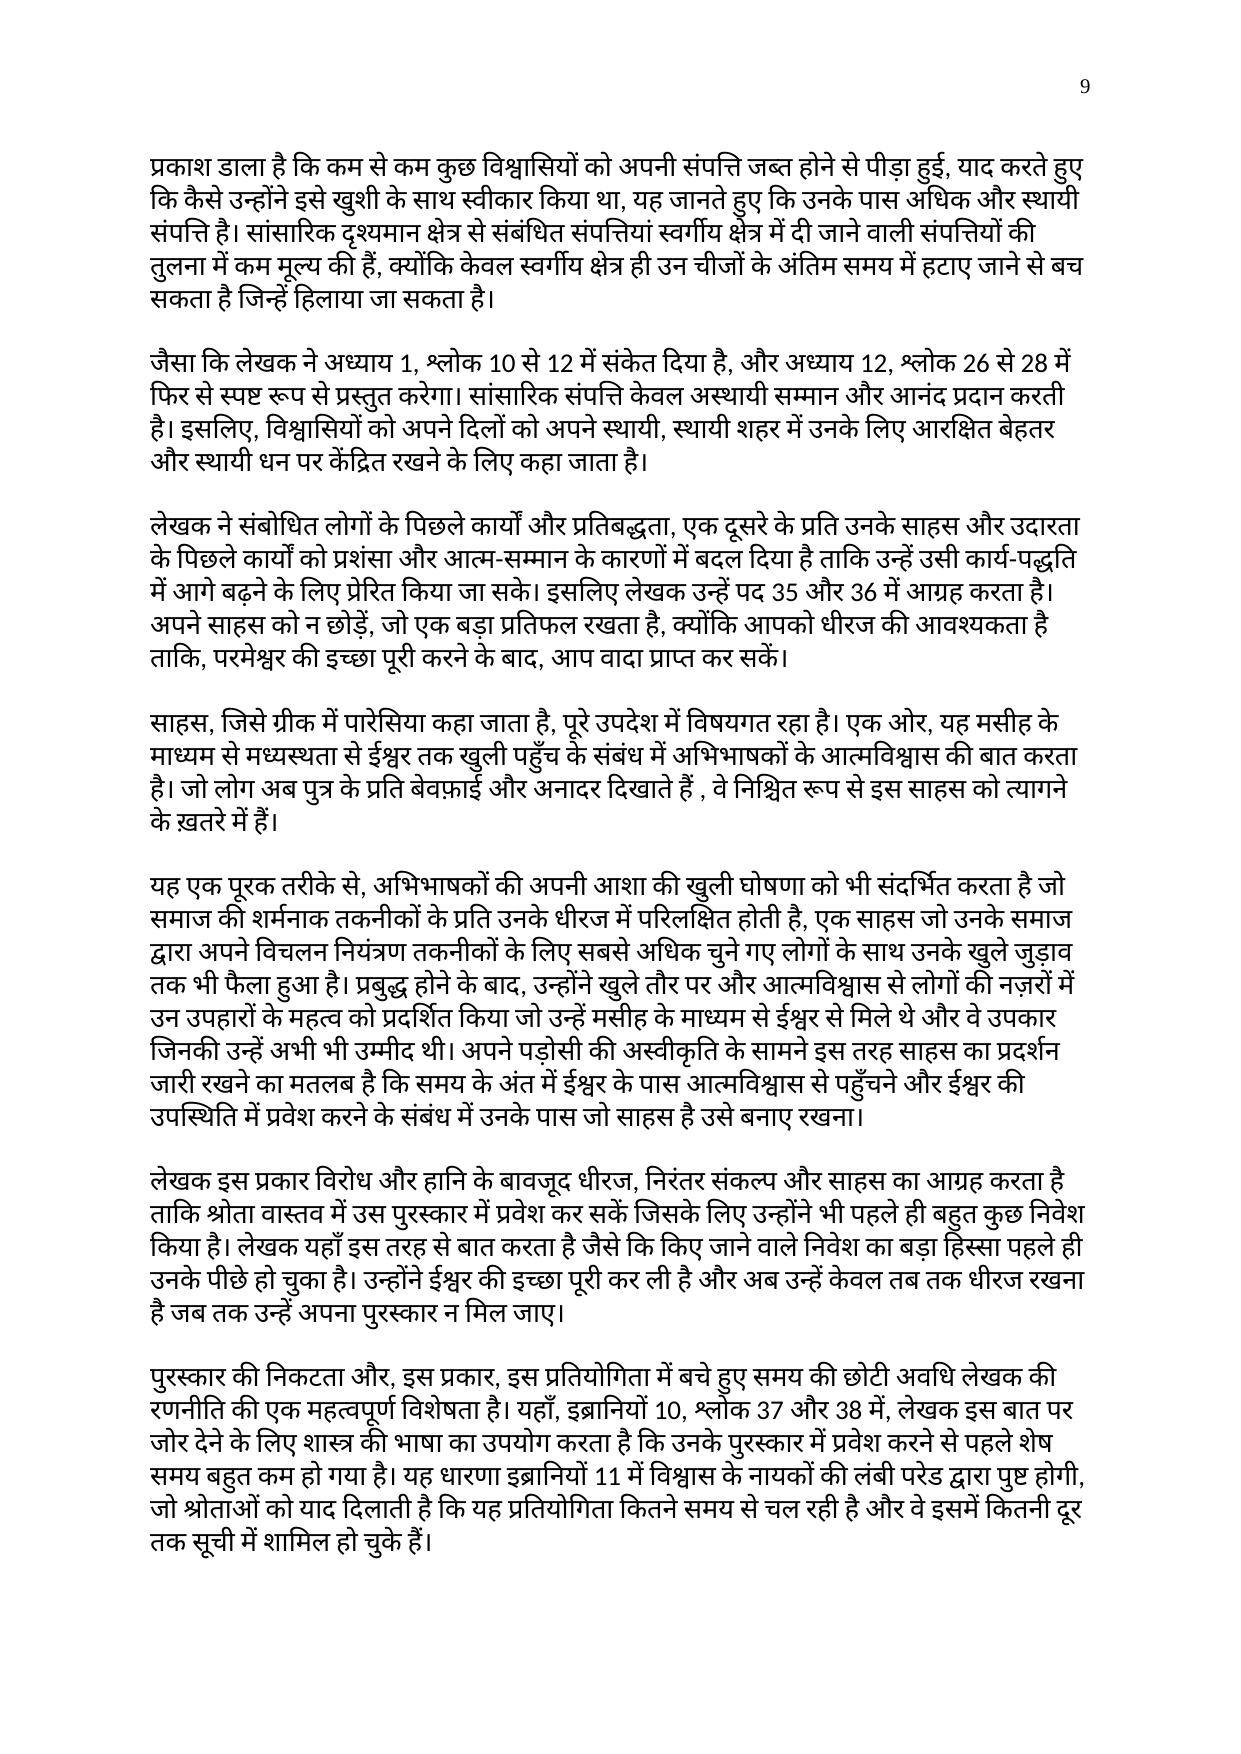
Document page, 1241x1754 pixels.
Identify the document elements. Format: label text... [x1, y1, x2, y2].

text लेखक इस प्रकार विरोध और हानि के बावजूद धीरज, निरंतर संकल्प और साहस का आग्रह करता है ताकि श्रोता वास्तव में उस पुरस्कार में प्रवेश कर सकें जिसके लिए उन्होंने भी पहले ही बहुत कुछ निवेश किया है। लेखक यहाँ इस तरह से बात करता है जैसे कि किए जाने वाले निवेश का बड़ा हिस्सा पहले ही उनके पीछे हो चुका है। उन्होंने ईश्वर की इच्छा पूरी कर ली है और अब उन्हें केवल तब तक धीरज रखना है जब तक उन्हें अपना पुरस्कार न मिल जाए। [150, 1164, 1090, 1329]
text यह एक पूरक तरीके से, अभिभाषकों की अपनी आशा की खुली घोषणा को भी संदर्भित करता है जो समाज की शर्मनाक तकनीकों के प्रति उनके धीरज में परिलक्षित होती है, एक साहस जो उनके समाज द्वारा अपने विचलन नियंत्रण तकनीकों के लिए सबसे अधिक चुने गए लोगों के साथ उनके खुले जुड़ाव तक भी फैला हुआ है। प्रबुद्ध होने के बाद, उन्होंने खुले तौर पर और आत्मविश्वास से लोगों की नज़रों में उन उपहारों के महत्व को प्रदर्शित किया जो उन्हें मसीह के माध्यम से ईश्वर से मिले थे और वे उपकार जिनकी उन्हें अभी भी उम्मीद थी। अपने पड़ोसी की अस्वीकृति के सामने इस तरह साहस का प्रदर्शन जारी रखने का मतलब है कि समय के अंत में ईश्वर के पास आत्मविश्वास से पहुँचने और ईश्वर की उपस्थिति में प्रवेश करने के संबंध में उनके पास जो साहस है उसे बनाए रखना। [150, 869, 1090, 1133]
text पुरस्कार की निकटता और, इस प्रकार, इस प्रतियोगिता में बचे हुए समय की छोटी अवधि लेखक की रणनीति की एक महत्वपूर्ण विशेषता है। यहाँ, इब्रानियों 10, श्लोक 37 और 38 में, लेखक इस बात पर जोर देने के लिए शास्त्र की भाषा का उपयोग करता है कि उनके पुरस्कार में प्रवेश करने से पहले शेष समय बहुत कम हो गया है। यह धारणा इब्रानियों 11 में विश्वास के नायकों की लंबी परेड द्वारा पुष्ट होगी, जो श्रोताओं को याद दिलाती है कि यह प्रतियोगिता कितने समय से चल रही है और वे इसमें कितनी दूर तक सूची में शामिल हो चुके हैं। [150, 1361, 1090, 1559]
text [150, 150, 1090, 315]
text साहस, जिसे ग्रीक में पारेसिया कहा जाता है, पूरे उपदेश में विषयगत रहा है। एक ओर, यह मसीह के माध्यम से मध्यस्थता से ईश्वर तक खुली पहुँच के संबंध में अभिभाषकों के आत्मविश्वास की बात करता है। जो लोग अब पुत्र के प्रति बेवफ़ाई और अनादर दिखाते हैं , वे निश्चित रूप से इस साहस को त्यागने के ख़तरे में हैं। [150, 706, 1090, 838]
text जैसा कि लेखक ने अध्याय 1, श्लोक 10 से 12 में संकेत दिया है, और अध्याय 12, श्लोक 26 से 28 में फिर से स्पष्ट रूप से प्रस्तुत करेगा। सांसारिक संपत्ति केवल अस्थायी सम्मान और आनंद प्रदान करती है। इसलिए, विश्वासियों को अपने दिलों को अपने स्थायी, स्थायी शहर में उनके लिए आरक्षित बेहतर और स्थायी धन पर केंद्रित रखने के लिए कहा जाता है। [150, 346, 1090, 478]
text लेखक ने संबोधित लोगों के पिछले कार्यों और प्रतिबद्धता, एक दूसरे के प्रति उनके साहस और उदारता के पिछले कार्यों को प्रशंसा और आत्म-सम्मान के कारणों में बदल दिया है ताकि उन्हें उसी कार्य-पद्धति में आगे बढ़ने के लिए प्रेरित किया जा सके। इसलिए लेखक उन्हें पद 35 और 36 में आग्रह करता है। अपने साहस को न छोड़ें, जो एक बड़ा प्रतिफल रखता है, क्योंकि आपको धीरज की आवश्यकता है ताकि, परमेश्वर की इच्छा पूरी करने के बाद, आप वादा प्राप्त कर सकें। [150, 509, 1090, 674]
